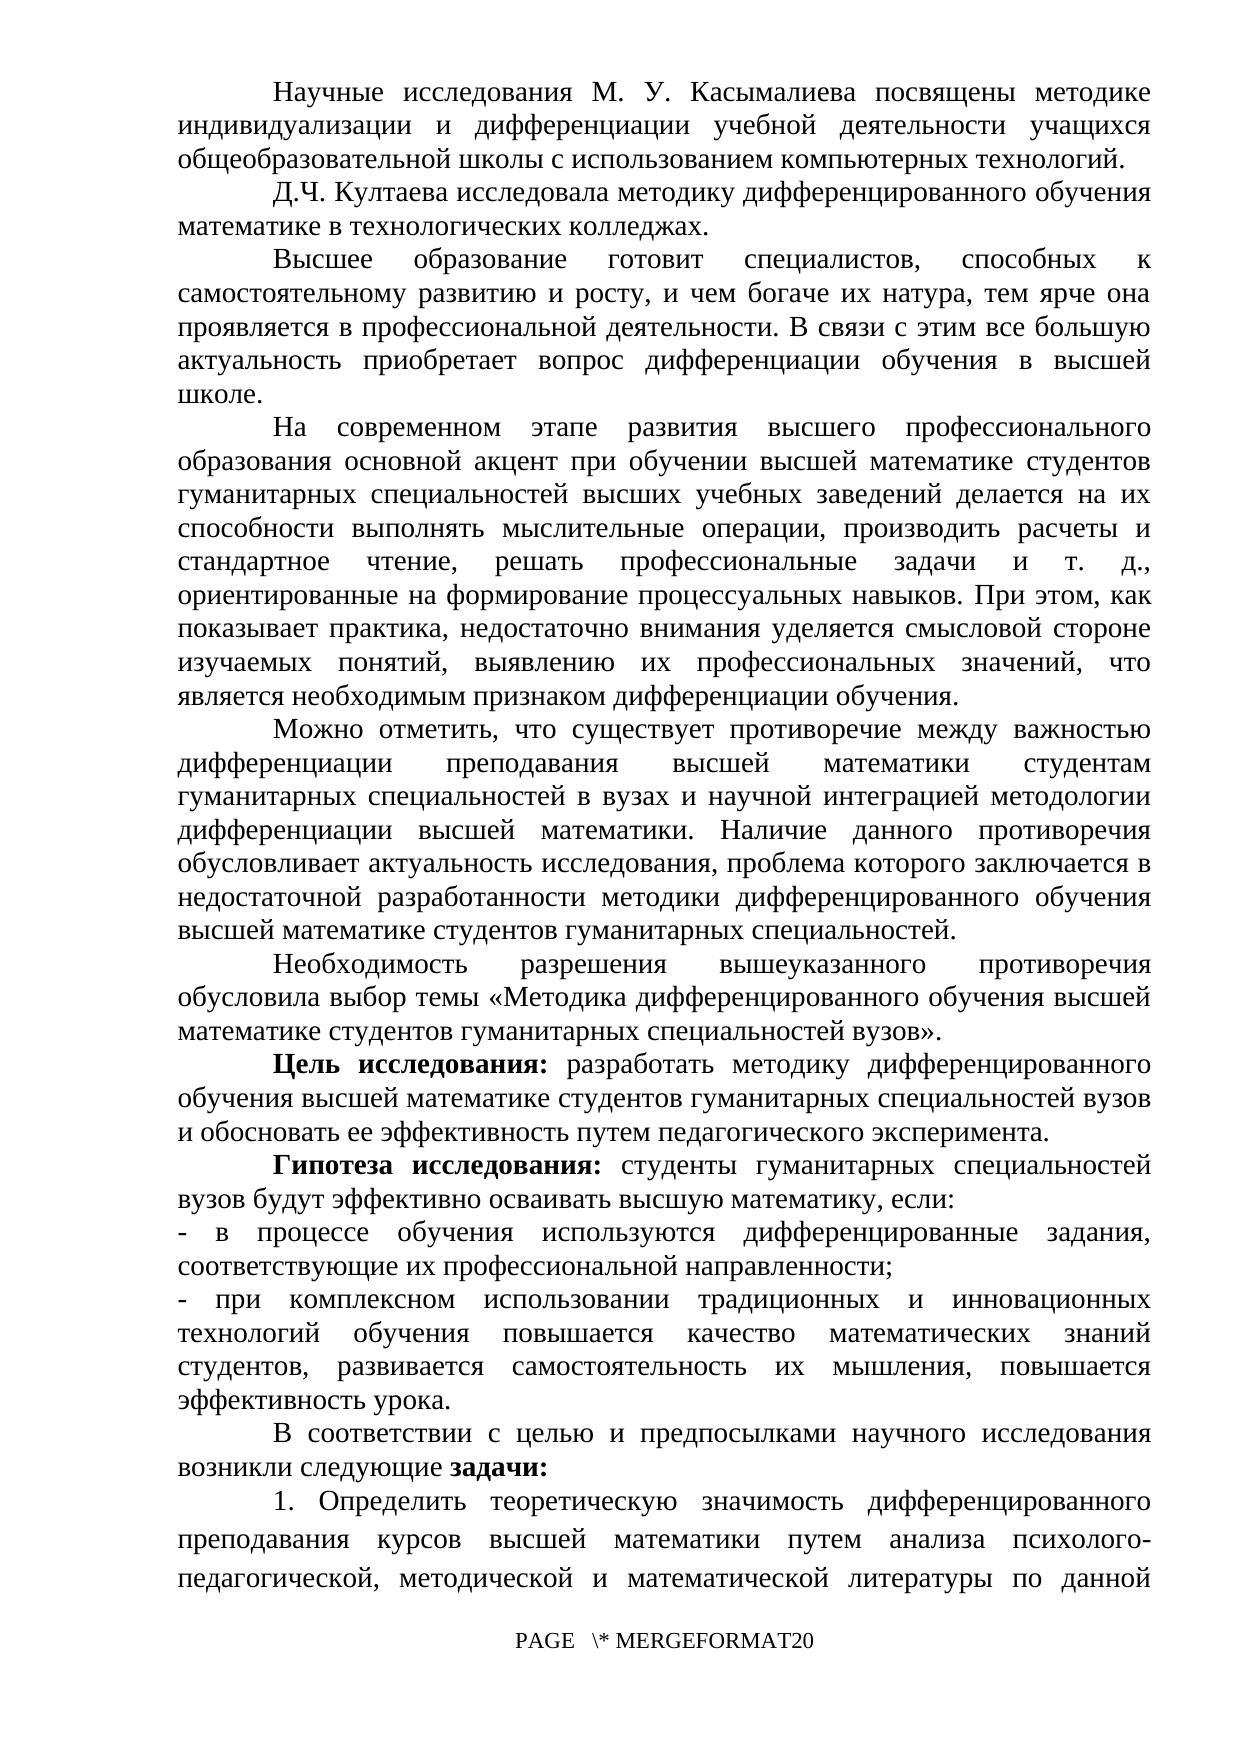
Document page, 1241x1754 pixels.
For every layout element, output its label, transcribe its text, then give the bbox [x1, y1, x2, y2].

text - при комплексном использовании традиционных и инновационных технологий обучения повышается качество математических знаний студентов, развивается самостоятельность их мышления, повышается эффективность урока. [177, 1281, 1152, 1416]
text В соответствии с целью и предпосылками научного исследования возникли следующие задачи: [177, 1416, 1152, 1483]
text На современном этапе развития высшего профессионального образования основной акцент при обучении высшей математике студентов гуманитарных специальностей высших учебных заведений делается на их способности выполнять мыслительные операции, производить расчеты и стандартное чтение, решать профессиональные задачи и т. д., ориентированные на формирование процессуальных навыков. При этом, как показывает практика, недостаточно внимания уделяется смысловой стороне изучаемых понятий, выявлению их профессиональных значений, что является необходимым признаком дифференциации обучения. [177, 409, 1152, 711]
text - в процессе обучения используются дифференцированные задания, соответствующие их профессиональной направленности; [177, 1214, 1152, 1281]
text Д.Ч. Култаева исследовала методику дифференцированного обучения математике в технологических колледжах. [177, 174, 1152, 242]
text Цель исследования: разработать методику дифференцированного обучения высшей математике студентов гуманитарных специальностей вузов и обосновать ее эффективность путем педагогического эксперимента. [177, 1047, 1152, 1147]
text Необходимость разрешения вышеуказанного противоречия обусловила выбор темы «Методика дифференцированного обучения высшей математике студентов гуманитарных специальностей вузов». [177, 946, 1152, 1047]
text Высшее образование готовит специалистов, способных к самостоятельному развитию и росту, и чем богаче их натура, тем ярче она проявляется в профессиональной деятельности. В связи с этим все большую актуальность приобретает вопрос дифференциации обучения в высшей школе. [177, 242, 1152, 409]
text Научные исследования М. У. Касымалиева посвящены методике индивидуализации и дифференциации учебной деятельности учащихся общеобразовательной школы с использованием компьютерных технологий. [177, 74, 1152, 174]
text Гипотеза исследования: студенты гуманитарных специальностей вузов будут эффективно осваивать высшую математику, если: [177, 1147, 1152, 1214]
text Можно отметить, что существует противоречие между важностью дифференциации преподавания высшей математики студентам гуманитарных специальностей в вузах и научной интеграцией методологии дифференциации высшей математики. Наличие данного противоречия обусловливает актуальность исследования, проблема которого заключается в недостаточной разработанности методики дифференцированного обучения высшей математике студентов гуманитарных специальностей. [177, 711, 1152, 946]
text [177, 1483, 1152, 1593]
